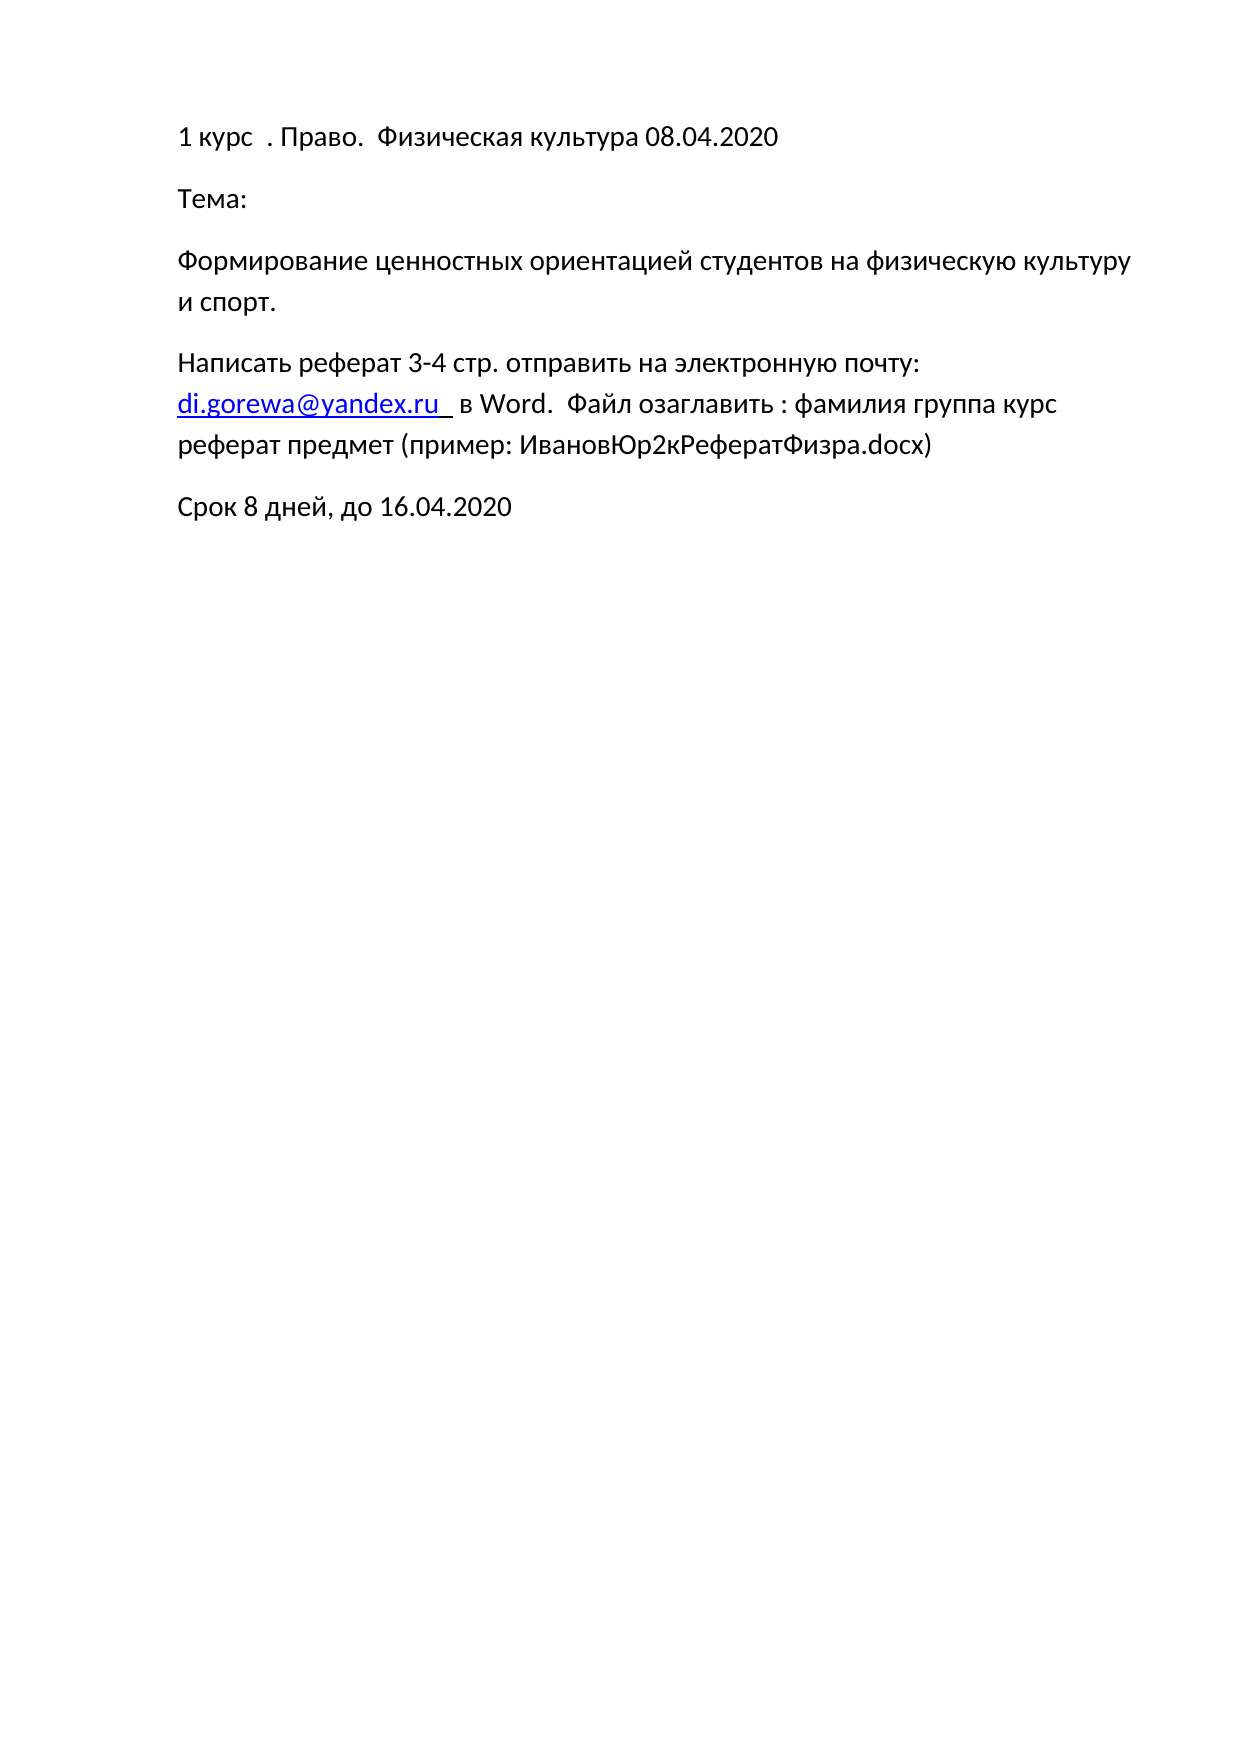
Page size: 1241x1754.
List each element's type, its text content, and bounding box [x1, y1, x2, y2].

text 1 курс . Право. Физическая культура 08.04.2020 [177, 118, 1152, 154]
text Написать реферат 3-4 стр. отправить на электронную почту: di.gorewa@yandex.ru в Word. Файл озаглавить : фамилия группа курс реферат предмет (пример: ИвановЮр2кРефератФизра.docx) [177, 344, 1152, 462]
text Формирование ценностных ориентацией студентов на физическую культуру и спорт. [177, 242, 1152, 318]
text Срок 8 дней, до 16.04.2020 [177, 488, 1152, 524]
text Тема: [177, 180, 1152, 216]
